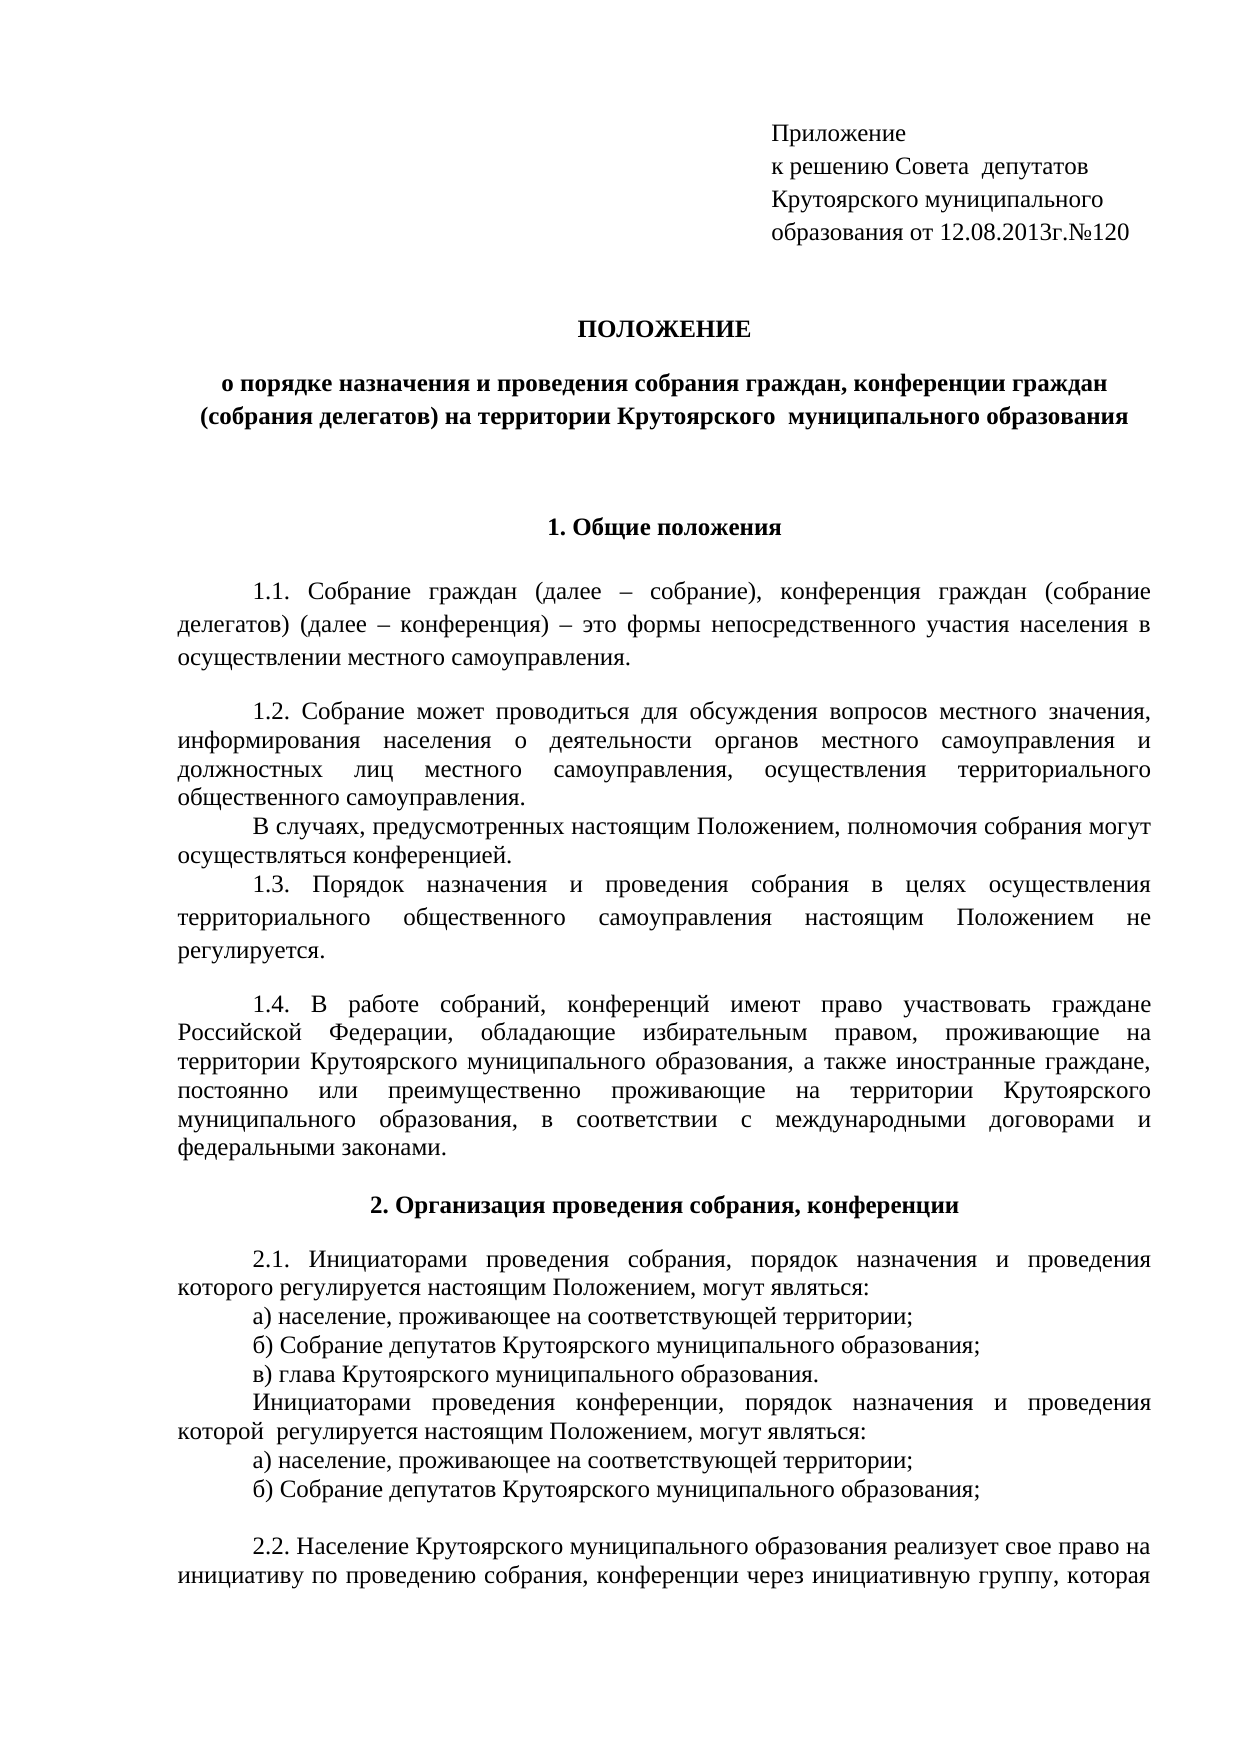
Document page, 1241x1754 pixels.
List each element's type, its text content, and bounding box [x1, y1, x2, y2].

text к решению Совета депутатов [177, 151, 1152, 180]
text 1.3. Порядок назначения и проведения собрания в целях осуществления территориального общественного самоуправления настоящим Положением не регулируется. [177, 869, 1152, 963]
text о порядке назначения и проведения собрания граждан, конференции граждан (собрания делегатов) на территории Крутоярского муниципального образования [177, 368, 1152, 430]
text 1.2. Собрание может проводиться для обсуждения вопросов местного значения, информирования населения о деятельности органов местного самоуправления и должностных лиц местного самоуправления, осуществления территориального общественного самоуправления. [177, 696, 1152, 811]
text Инициаторами проведения конференции, порядок назначения и проведения которой регулируется настоящим Положением, могут являться: [177, 1387, 1152, 1445]
text 2. Организация проведения собрания, конференции [177, 1190, 1152, 1219]
text 2.1. Инициаторами проведения собрания, порядок назначения и проведения которого регулируется настоящим Положением, могут являться: [177, 1244, 1152, 1301]
text б) Собрание депутатов Крутоярского муниципального образования; [177, 1474, 1152, 1502]
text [177, 1531, 1152, 1589]
text ПОЛОЖЕНИЕ [177, 314, 1152, 343]
text а) население, проживающее на соответствующей территории; [177, 1301, 1152, 1330]
text 1. Общие положения [177, 512, 1152, 541]
text Крутоярского муниципального [177, 184, 1152, 213]
text В случаях, предусмотренных настоящим Положением, полномочия собрания могут осуществляться конференцией. [177, 811, 1152, 869]
text образования от 12.08.2013г.№120 [177, 217, 1152, 246]
text 1.4. В работе собраний, конференций имеют право участвовать граждане Российской Федерации, обладающие избирательным правом, проживающие на территории Крутоярского муниципального образования, а также иностранные граждане, постоянно или преимущественно проживающие на территории Крутоярского муниципального образования, в соответствии с международными договорами и федеральными законами. [177, 989, 1152, 1161]
text в) глава Крутоярского муниципального образования. [177, 1359, 1152, 1387]
text а) население, проживающее на соответствующей территории; [177, 1445, 1152, 1474]
text б) Собрание депутатов Крутоярского муниципального образования; [177, 1330, 1152, 1359]
text 1.1. Собрание граждан (далее – собрание), конференция граждан (собрание делегатов) (далее – конференция) – это формы непосредственного участия населения в осуществлении местного самоуправления. [177, 576, 1152, 671]
text Приложение [177, 118, 1152, 147]
